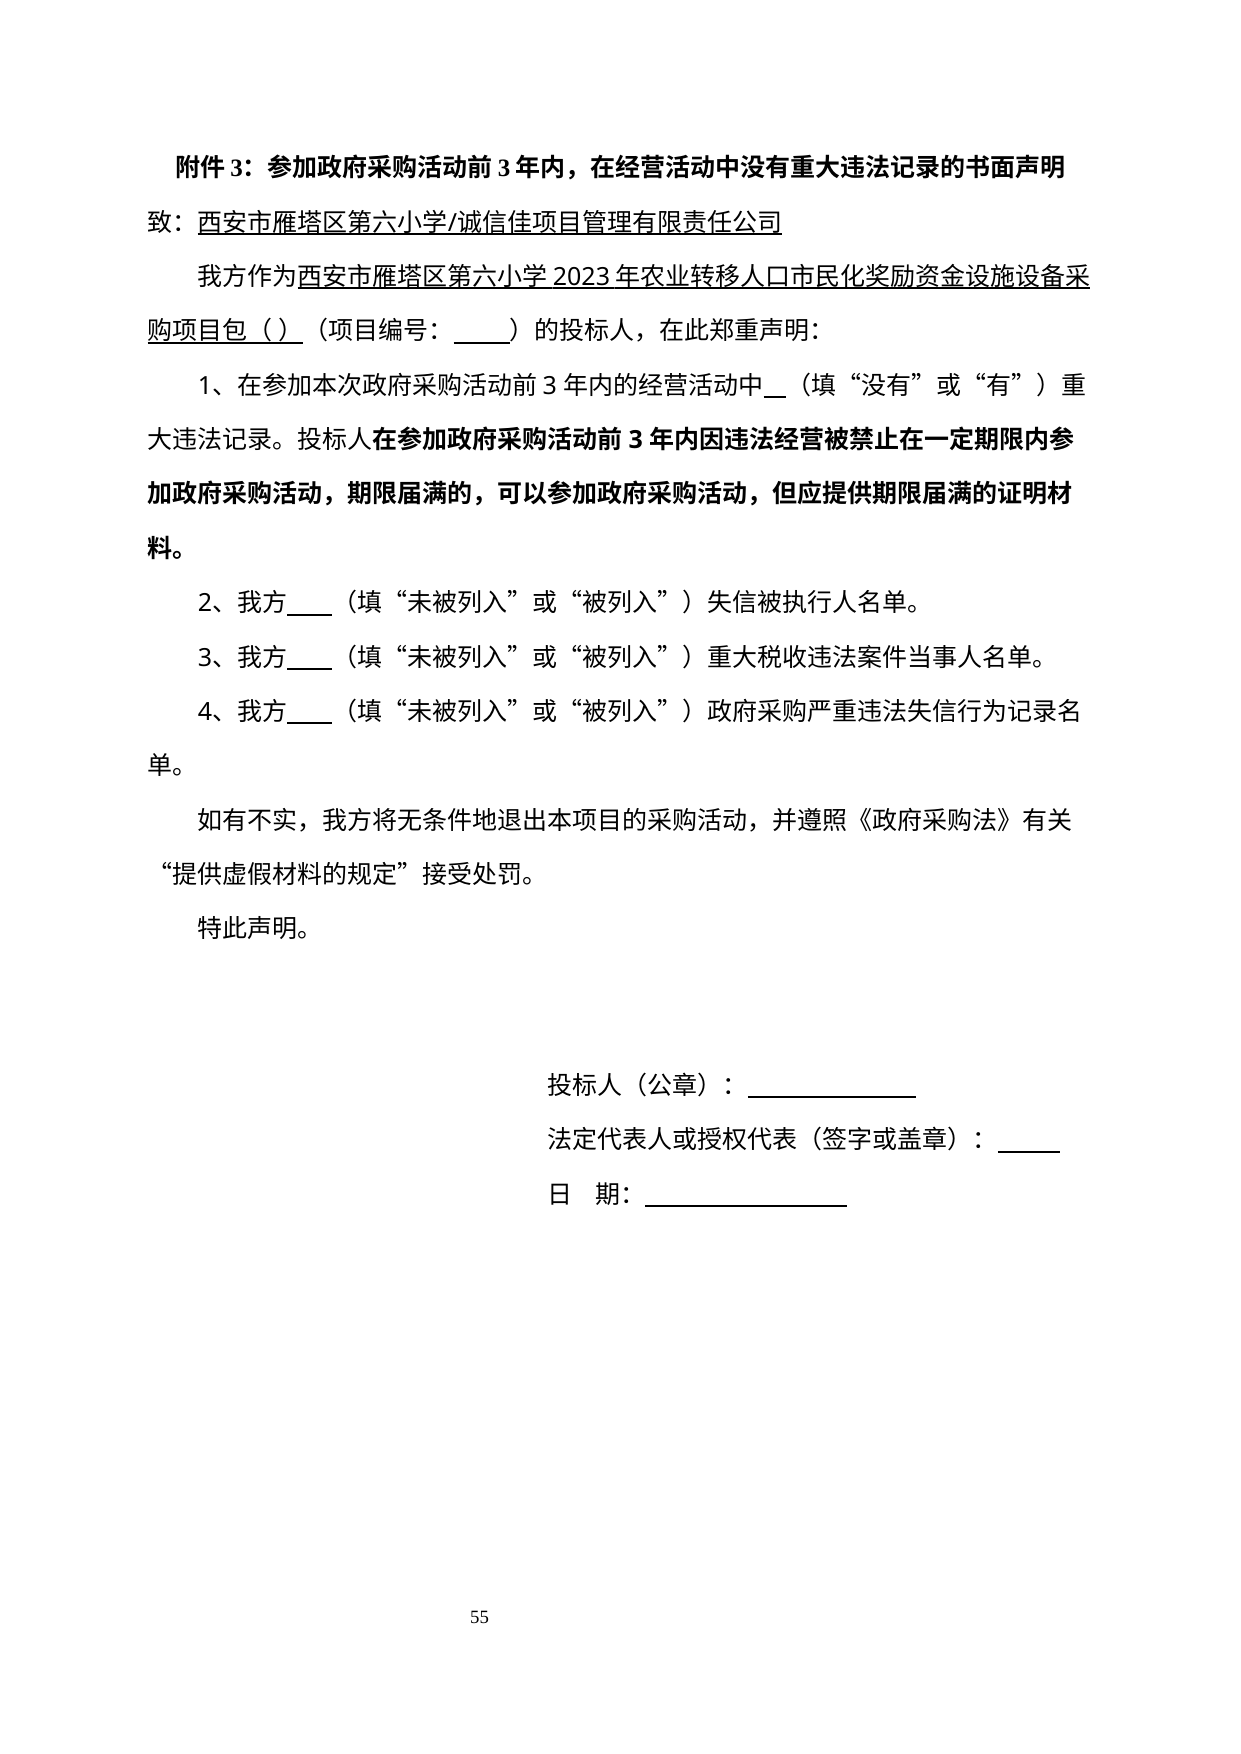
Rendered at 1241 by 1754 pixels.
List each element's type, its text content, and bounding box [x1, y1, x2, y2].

text 投标人（公章）： [148, 1065, 1093, 1102]
subtitle 附件3：参加政府采购活动前3年内，在经营活动中没有重大违法记录的书面声明 [148, 148, 1093, 184]
text 法定代表人或授权代表（签字或盖章）： [148, 1120, 1093, 1156]
text 1、在参加本次政府采购活动前 3 年内的经营活动中 （填“没有”或“有”）重大违法记录。投标人在参加政府采购活动前 3 年内因违法经营被禁止在一定期限内参加政府采购活动，期限届满的，可以参加政府采购活动，但应提供期限届满的证明材料。 [148, 365, 1093, 564]
text 特此声明。 [148, 909, 1093, 945]
text 3、我方 （填“未被列入”或“被列入”）重大税收违法案件当事人名单。 [148, 637, 1093, 673]
text 2、我方 （填“未被列入”或“被列入”）失信被执行人名单。 [148, 583, 1093, 619]
text 如有不实，我方将无条件地退出本项目的采购活动，并遵照《政府采购法》有关“提供虚假材料的规定”接受处罚。 [148, 800, 1093, 891]
text 致：西安市雁塔区第六小学/诚信佳项目管理有限责任公司 [148, 202, 1093, 238]
text 日 期： [148, 1174, 1093, 1210]
text 我方作为西安市雁塔区第六小学2023年农业转移人口市民化奖励资金设施设备采购项目包（ ）（项目编号： ）的投标人，在此郑重声明： [148, 256, 1093, 347]
text 4、我方 （填“未被列入”或“被列入”）政府采购严重违法失信行为记录名单。 [148, 691, 1093, 782]
